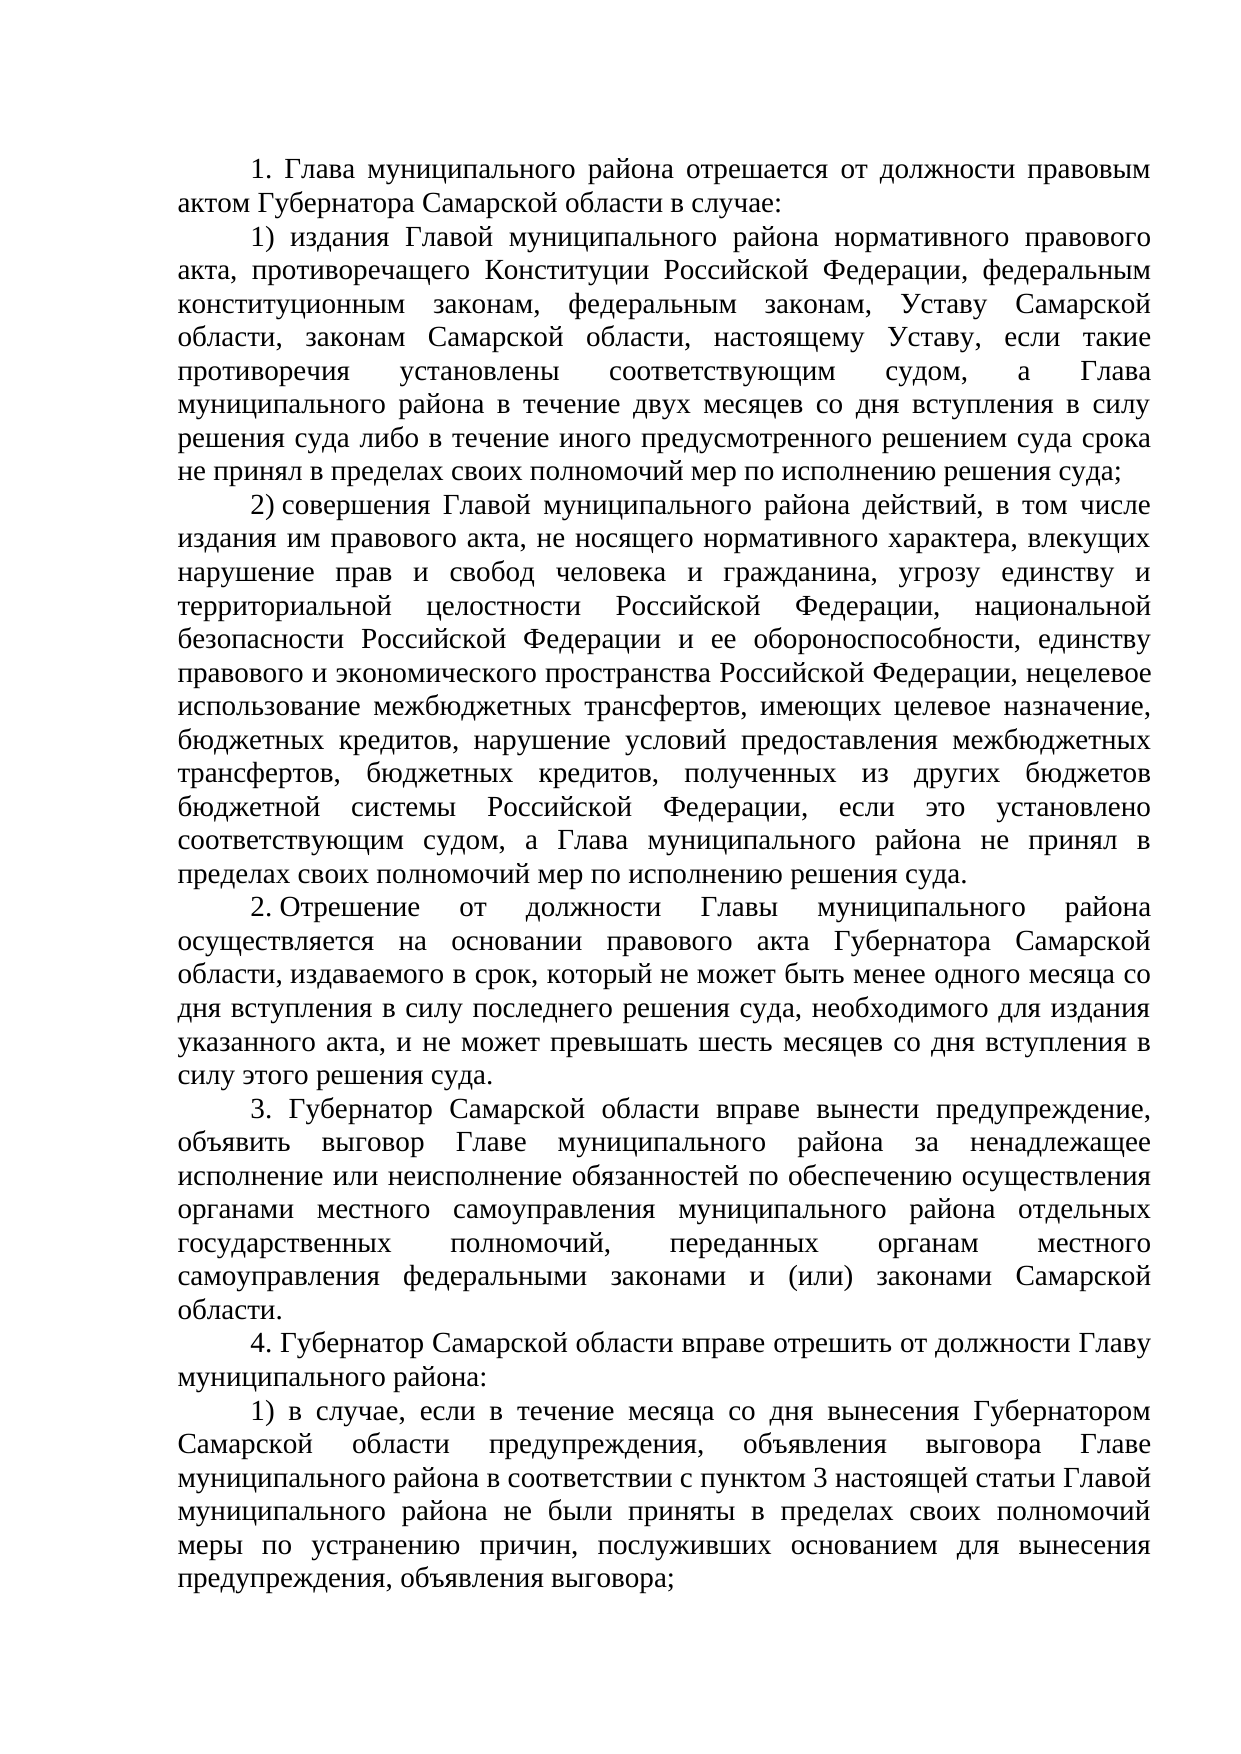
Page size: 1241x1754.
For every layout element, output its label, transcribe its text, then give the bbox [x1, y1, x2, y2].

text 2. Отрешение от должности Главы муниципального района осуществляется на основании правового акта Губернатора Самарской области, издаваемого в срок, который не может быть менее одного месяца со дня вступления в силу последнего решения суда, необходимого для издания указанного акта, и не может превышать шесть месяцев со дня вступления в силу этого решения суда. [177, 889, 1152, 1091]
text 1) издания Главой муниципального района нормативного правового акта, противоречащего Конституции Российской Федерации, федеральным конституционным законам, федеральным законам, Уставу Самарской области, законам Самарской области, настоящему Уставу, если такие противоречия установлены соответствующим судом, а Глава муниципального района в течение двух месяцев со дня вступления в силу решения суда либо в течение иного предусмотренного решением суда срока не принял в пределах своих полномочий мер по исполнению решения суда; [177, 219, 1152, 487]
text 2) совершения Главой муниципального района действий, в том числе издания им правового акта, не носящего нормативного характера, влекущих нарушение прав и свобод человека и гражданина, угрозу единству и территориальной целостности Российской Федерации, национальной безопасности Российской Федерации и ее обороноспособности, единству правового и экономического пространства Российской Федерации, нецелевое использование межбюджетных трансфертов, имеющих целевое назначение, бюджетных кредитов, нарушение условий предоставления межбюджетных трансфертов, бюджетных кредитов, полученных из других бюджетов бюджетной системы Российской Федерации, если это установлено соответствующим судом, а Глава муниципального района не принял в пределах своих полномочий мер по исполнению решения суда. [177, 487, 1152, 889]
text 4. Губернатор Самарской области вправе отрешить от должности Главу муниципального района: [177, 1326, 1152, 1393]
text 3. Губернатор Самарской области вправе вынести предупреждение, объявить выговор Главе муниципального района за ненадлежащее исполнение или неисполнение обязанностей по обеспечению осуществления органами местного самоуправления муниципального района отдельных государственных полномочий, переданных органам местного самоуправления федеральными законами и (или) законами Самарской области. [177, 1091, 1152, 1326]
text 1) в случае, если в течение месяца со дня вынесения Губернатором Самарской области предупреждения, объявления выговора Главе муниципального района в соответствии с пунктом 3 настоящей статьи Главой муниципального района не были приняты в пределах своих полномочий меры по устранению причин, послуживших основанием для вынесения предупреждения, объявления выговора; [177, 1393, 1152, 1594]
text 1. Глава муниципального района отрешается от должности правовым актом Губернатора Самарской области в случае: [177, 152, 1152, 219]
